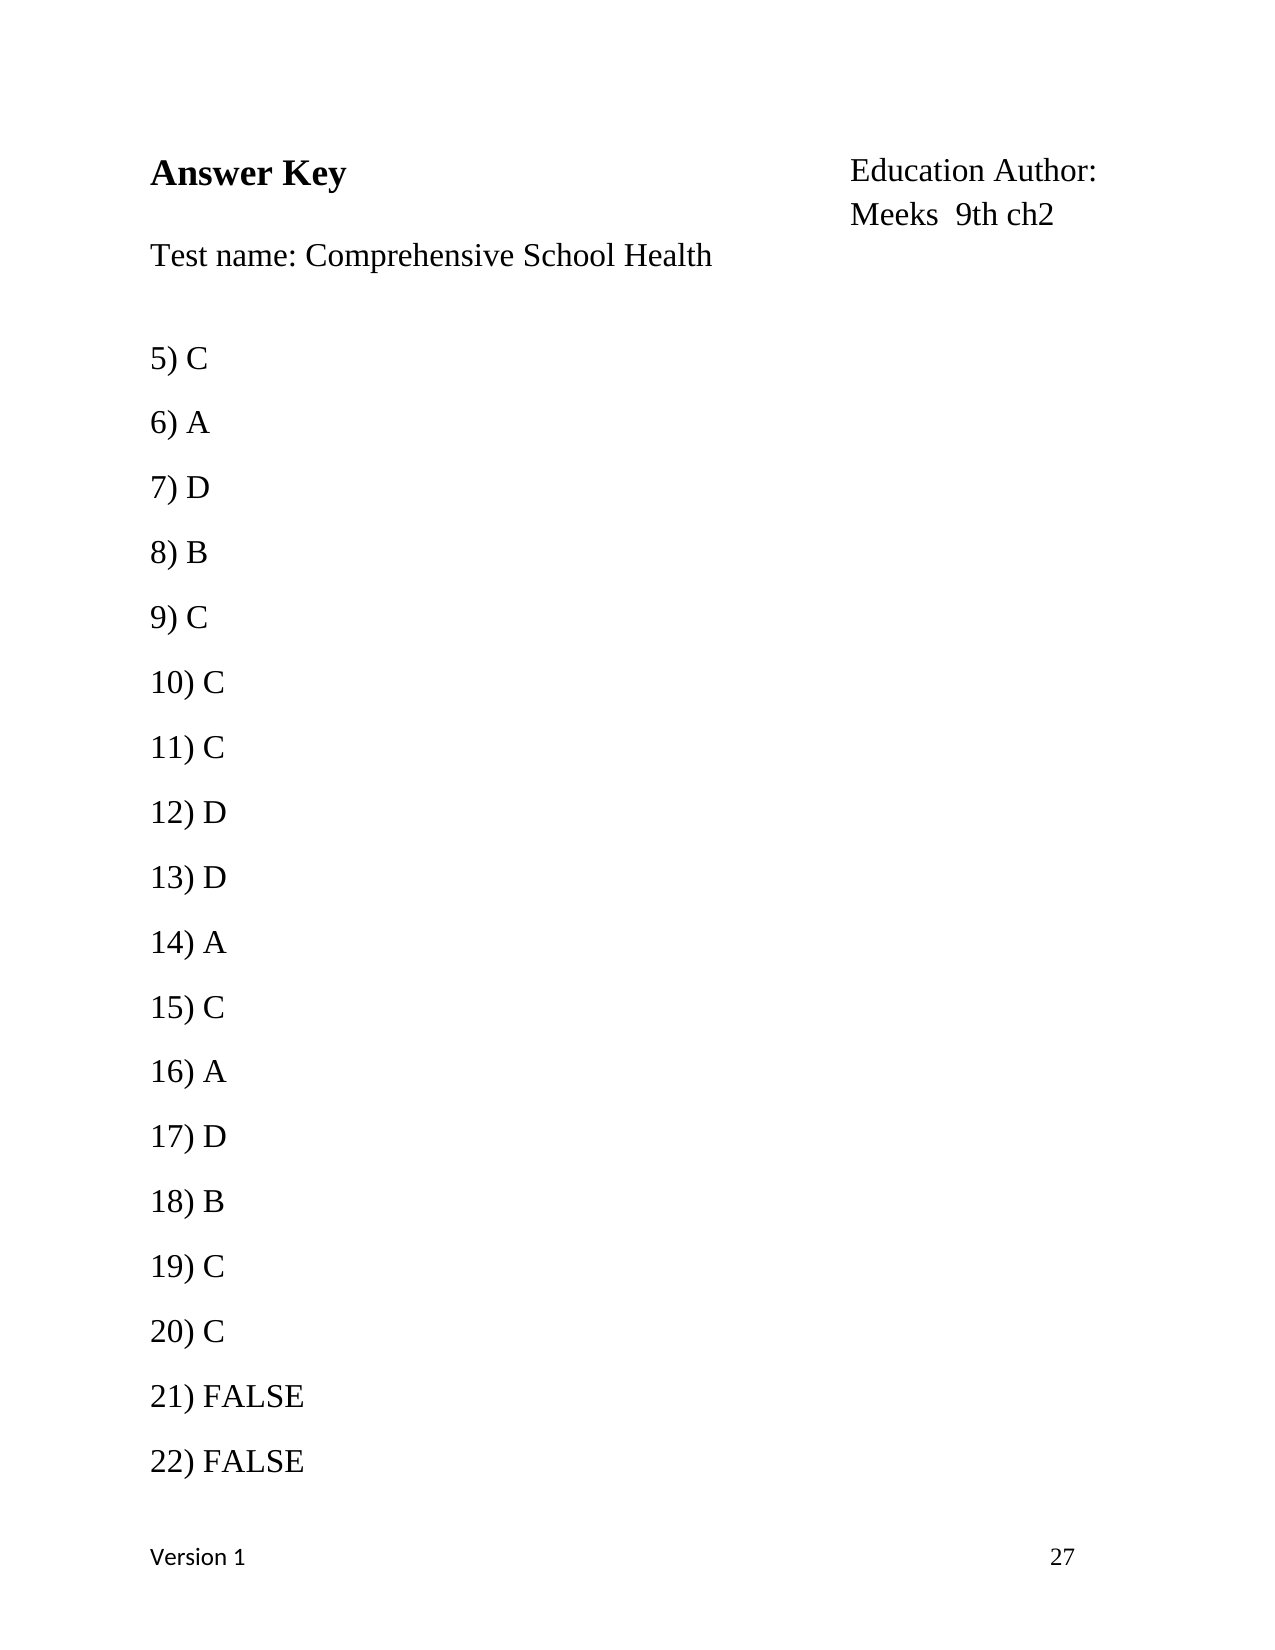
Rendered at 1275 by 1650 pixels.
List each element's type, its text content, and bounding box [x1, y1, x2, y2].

text 21) FALSE [150, 1376, 775, 1414]
text 18) B [150, 1182, 775, 1220]
text 16) A [150, 1052, 775, 1090]
text 9) C [150, 597, 775, 636]
text 6) A [150, 403, 775, 441]
text 17) D [150, 1117, 775, 1155]
text Answer Key Test name: Comprehensive School Health Education Author: Meeks 9th ch2 [850, 150, 1125, 312]
text 13) D [150, 857, 775, 895]
text 11) C [150, 727, 775, 766]
text 12) D [150, 792, 775, 831]
text 22) FALSE [150, 1441, 775, 1479]
text 19) C [150, 1246, 775, 1285]
text 7) D [150, 468, 775, 506]
text 14) A [150, 922, 775, 960]
text 20) C [150, 1311, 775, 1350]
text Answer Key Test name: Comprehensive School Health Education Author: Meeks 9th ch2 [150, 150, 775, 273]
text 8) B [150, 533, 775, 571]
text 5) C [150, 338, 775, 376]
text 15) C [150, 987, 775, 1025]
text 10) C [150, 662, 775, 701]
